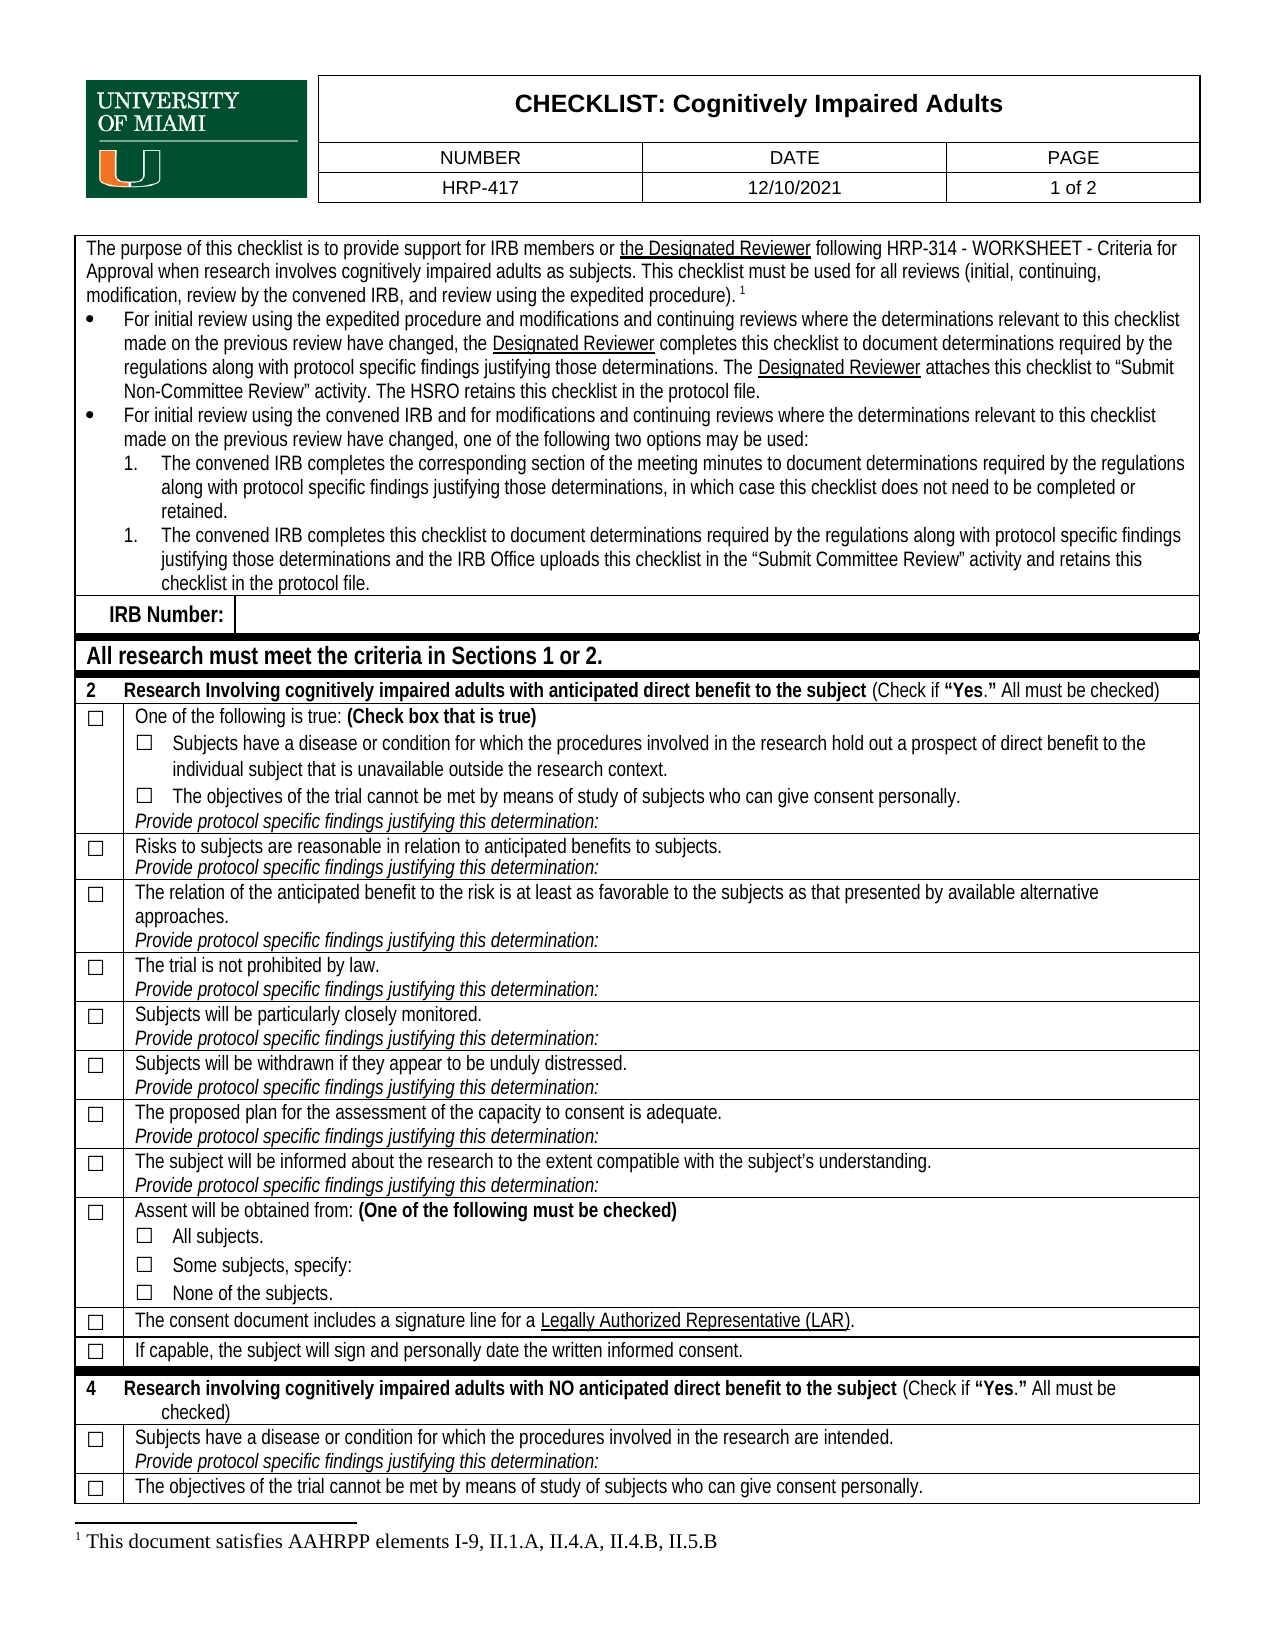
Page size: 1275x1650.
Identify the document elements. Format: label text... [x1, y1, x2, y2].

table_cell One of the following is true: (Check box that is true) Subjects have a disease or condition for which the procedures involved in the research hold out a prospect of direct benefit to the individual subject that is unavailable outside the research context. The objectives of the trial cannot be met by means of study of subjects who can give consent personally. Provide protocol specific findings justifying this determination: [124, 704, 1199, 833]
table_cell Assent will be obtained from: (One of the following must be checked) All subjects. Some subjects, specify: None of the subjects. [124, 1198, 1199, 1307]
table_cell The relation of the anticipated benefit to the risk is at least as favorable to the subjects as that presented by available alternative approaches. Provide protocol specific findings justifying this determination: [124, 880, 1199, 952]
picture [86, 80, 308, 198]
table_cell The consent document includes a signature line for a Legally Authorized Representative (LAR). [124, 1308, 1199, 1336]
table_cell [236, 596, 1199, 633]
table_cell If capable, the subject will sign and personally date the written informed consent. [124, 1338, 1199, 1366]
table_cell The proposed plan for the assessment of the capacity to consent is adequate. Provide protocol specific findings justifying this determination: [124, 1100, 1199, 1148]
table_cell IRB Number: [76, 596, 234, 633]
table_cell Subjects have a disease or condition for which the procedures involved in the research are intended. Provide protocol specific findings justifying this determination: [124, 1425, 1199, 1473]
table_cell The subject will be informed about the research to the extent compatible with the subject’s understanding. Provide protocol specific findings justifying this determination: [124, 1149, 1199, 1197]
table_cell The trial is not prohibited by law. Provide protocol specific findings justifying this determination: [124, 953, 1199, 1001]
table_cell Subjects will be withdrawn if they appear to be unduly distressed. Provide protocol specific findings justifying this determination: [124, 1051, 1199, 1099]
table_cell Research involving cognitively impaired adults with NO anticipated direct benefit to the subject (Check if “Yes.” All must be checked) [76, 1376, 1199, 1424]
table_cell Research Involving cognitively impaired adults with anticipated direct benefit to the subject (Check if “Yes.” All must be checked) [76, 678, 1199, 703]
table_cell Risks to subjects are reasonable in relation to anticipated benefits to subjects. Provide protocol specific findings justifying this determination: [124, 834, 1199, 879]
table_cell [75, 634, 1198, 640]
table_cell All research must meet the criteria in Sections 1 or 2. [76, 641, 1199, 670]
table_cell [76, 671, 1199, 677]
table_cell [76, 1367, 1199, 1375]
table_header The purpose of this checklist is to provide support for IRB members or the Designated Reviewer following HRP-314 - WORKSHEET - Criteria for Approval when research involves cognitively impaired adults as subjects. This checklist must be used for all reviews (initial, continuing, modification, review by the convened IRB, and review using the expedited procedure). For initial review using the expedited procedure and modifications and continuing reviews where the determinations relevant to this checklist made on the previous review have changed, the Designated Reviewer completes this checklist to document determinations required by the regulations along with protocol specific findings justifying those determinations. The Designated Reviewer attaches this checklist to “Submit Non-Committee Review” activity. The HSRO retains this checklist in the protocol file. For initial review using the convened IRB and for modifications and continuing reviews where the determinations relevant to this checklist made on the previous review have changed, one of the following two options may be used: The convened IRB completes the corresponding section of the meeting minutes to document determinations required by the regulations along with protocol specific findings justifying those determinations, in which case this checklist does not need to be completed or retained. The convened IRB completes this checklist to document determinations required by the regulations along with protocol specific findings justifying those determinations and the IRB Office uploads this checklist in the “Submit Committee Review” activity and retains this checklist in the protocol file. [76, 236, 1199, 595]
table_cell Subjects will be particularly closely monitored. Provide protocol specific findings justifying this determination: [124, 1002, 1199, 1050]
